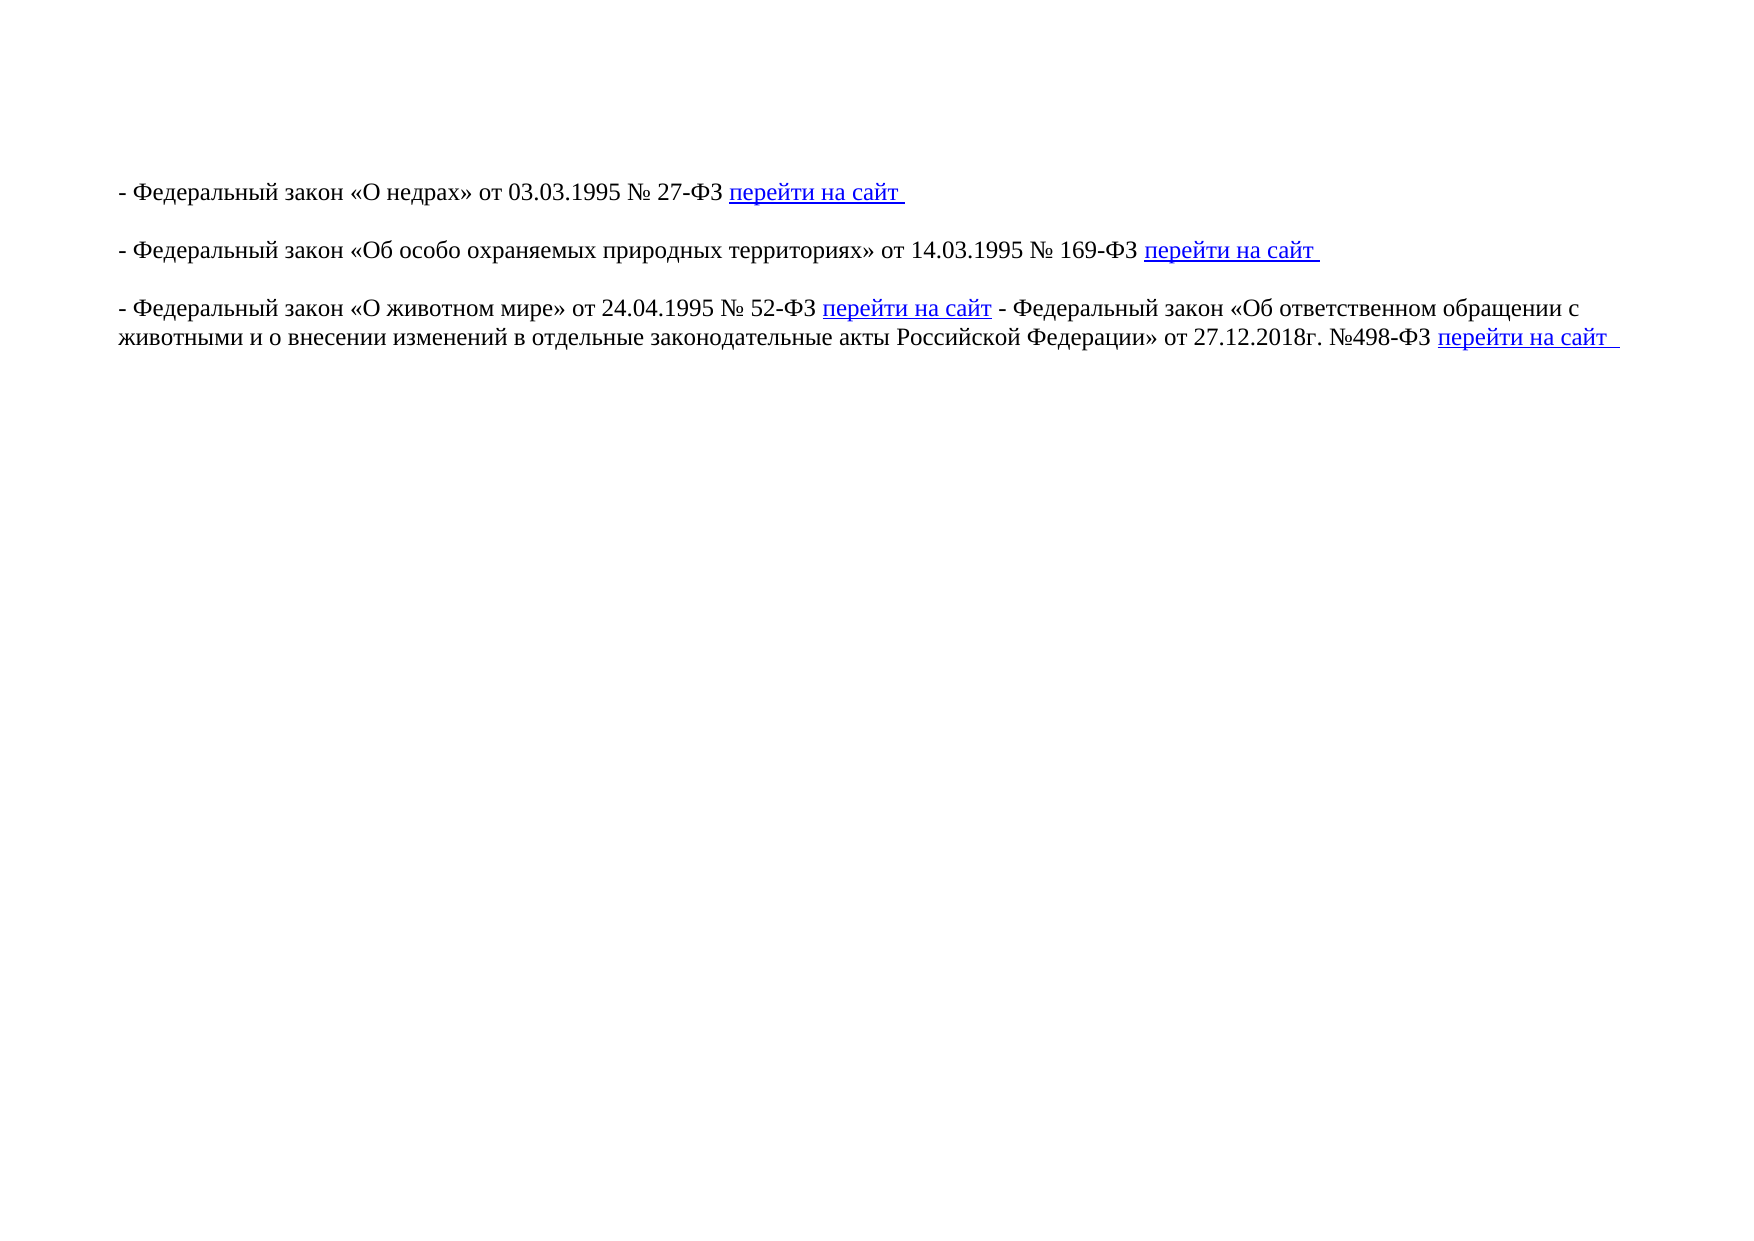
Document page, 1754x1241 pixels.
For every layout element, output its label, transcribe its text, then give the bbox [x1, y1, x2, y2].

text - Федеральный закон «О животном мире» от 24.04.1995 № 52-ФЗ перейти на сайт - Федеральный закон «Об ответственном обращении с животными и о внесении изменений в отдельные законодательные акты Российской Федерации» от 27.12.2018г. №498-ФЗ перейти на сайт [118, 293, 1636, 351]
text - Федеральный закон «Об особо охраняемых природных территориях» от 14.03.1995 № 169-ФЗ перейти на сайт [118, 235, 1636, 264]
text - Федеральный закон «О недрах» от 03.03.1995 № 27-ФЗ перейти на сайт [118, 177, 1636, 206]
